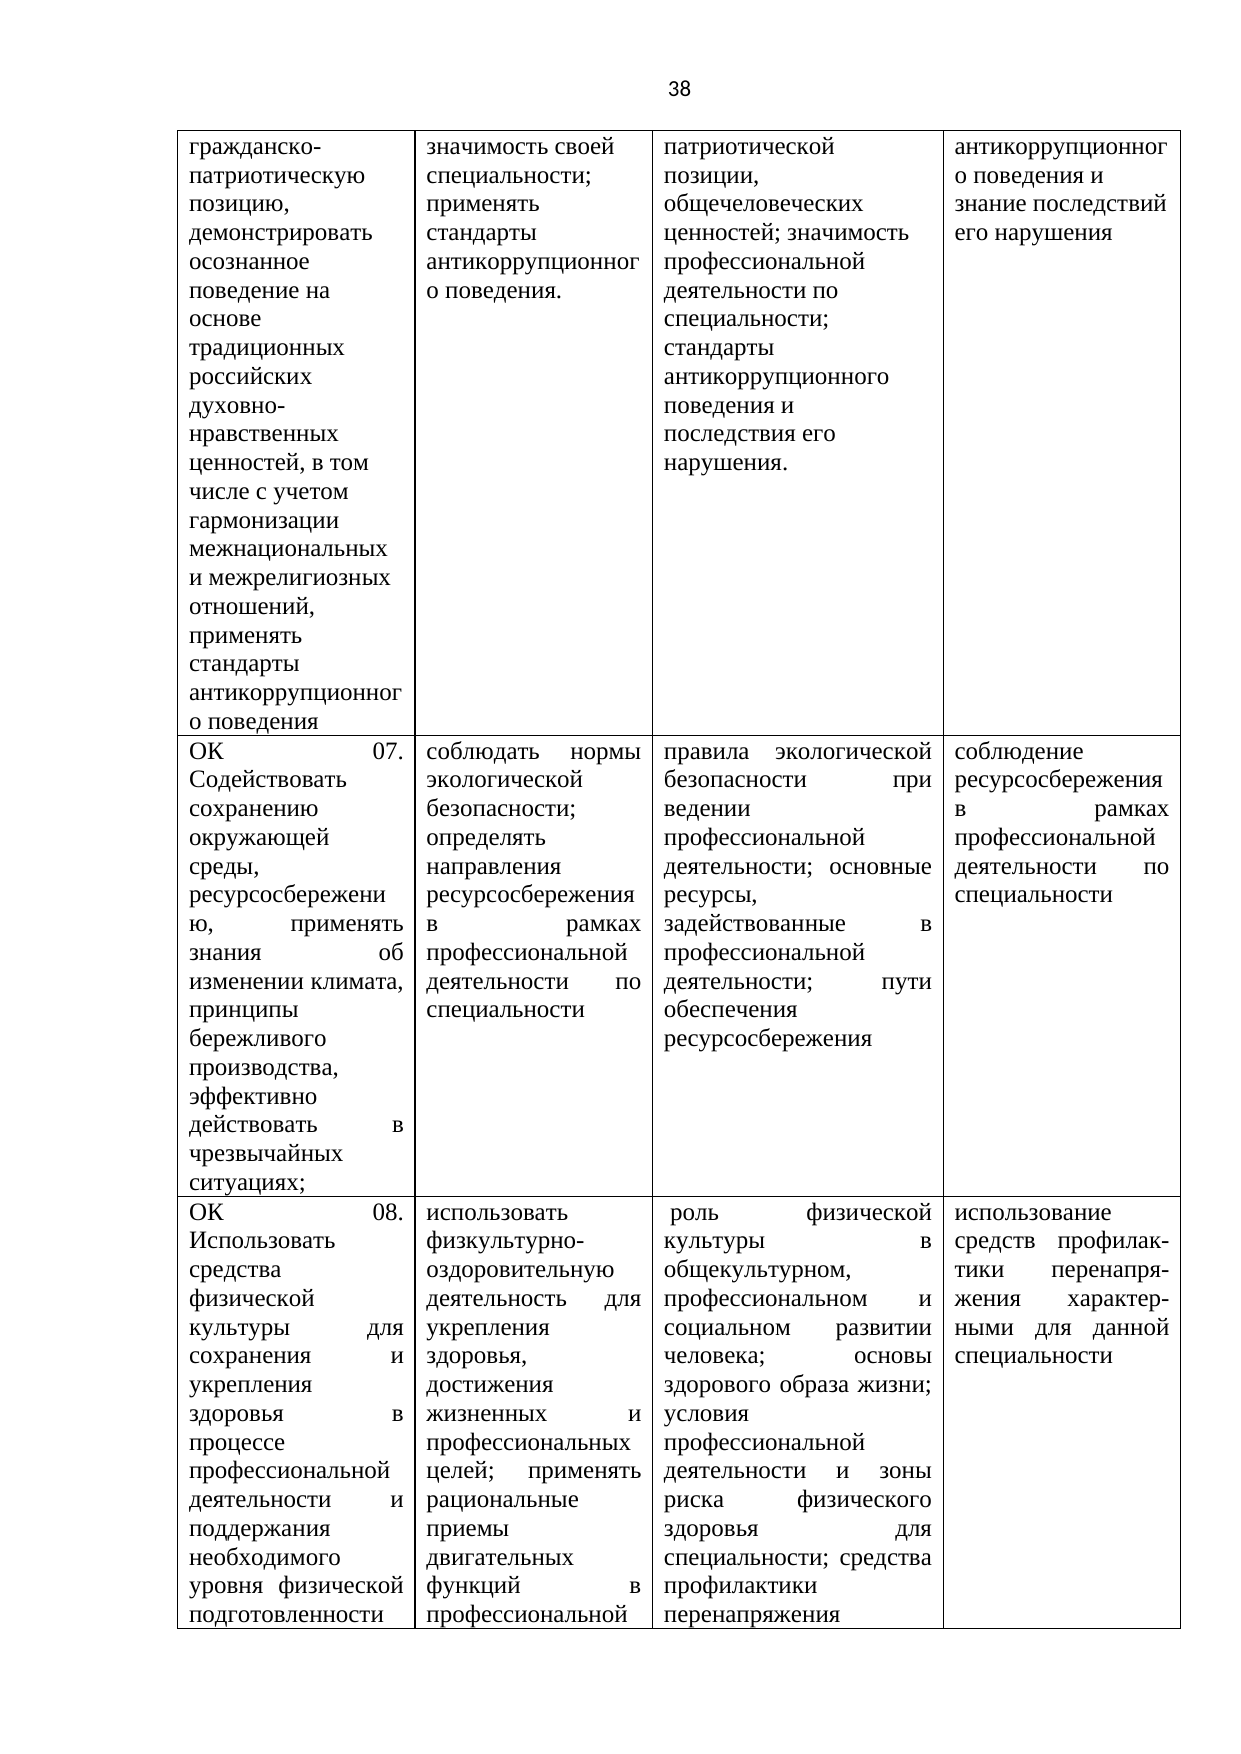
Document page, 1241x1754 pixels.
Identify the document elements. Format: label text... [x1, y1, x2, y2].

table_cell описывать значимость своей специальности; применять стандарты антикоррупционного поведения. [416, 131, 652, 735]
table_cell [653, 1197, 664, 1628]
table_cell соблюдение ресурсосбережения в рамках профессиональной деятельности по специальности [944, 736, 1180, 1196]
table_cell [944, 1197, 1180, 1628]
table_cell ОК 07. Содействовать сохранению окружающей среды, ресурсосбережению, применять знания об изменении климата, принципы бережливого производства, эффективно действовать в чрезвычайных ситуациях; [178, 736, 414, 1196]
table_cell соблюдение антикоррупционного поведения и знание последствий его нарушения [944, 131, 1180, 735]
table_cell правила экологической безопасности при ведении профессиональной деятельности; основные ресурсы, задействованные в профессиональной деятельности; пути обеспечения ресурсосбережения [653, 736, 943, 1196]
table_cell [178, 131, 414, 735]
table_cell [178, 1197, 414, 1628]
table_cell соблюдать нормы экологической безопасности; определять направления ресурсосбережения в рамках профессиональной деятельности по специальности [416, 736, 652, 1196]
